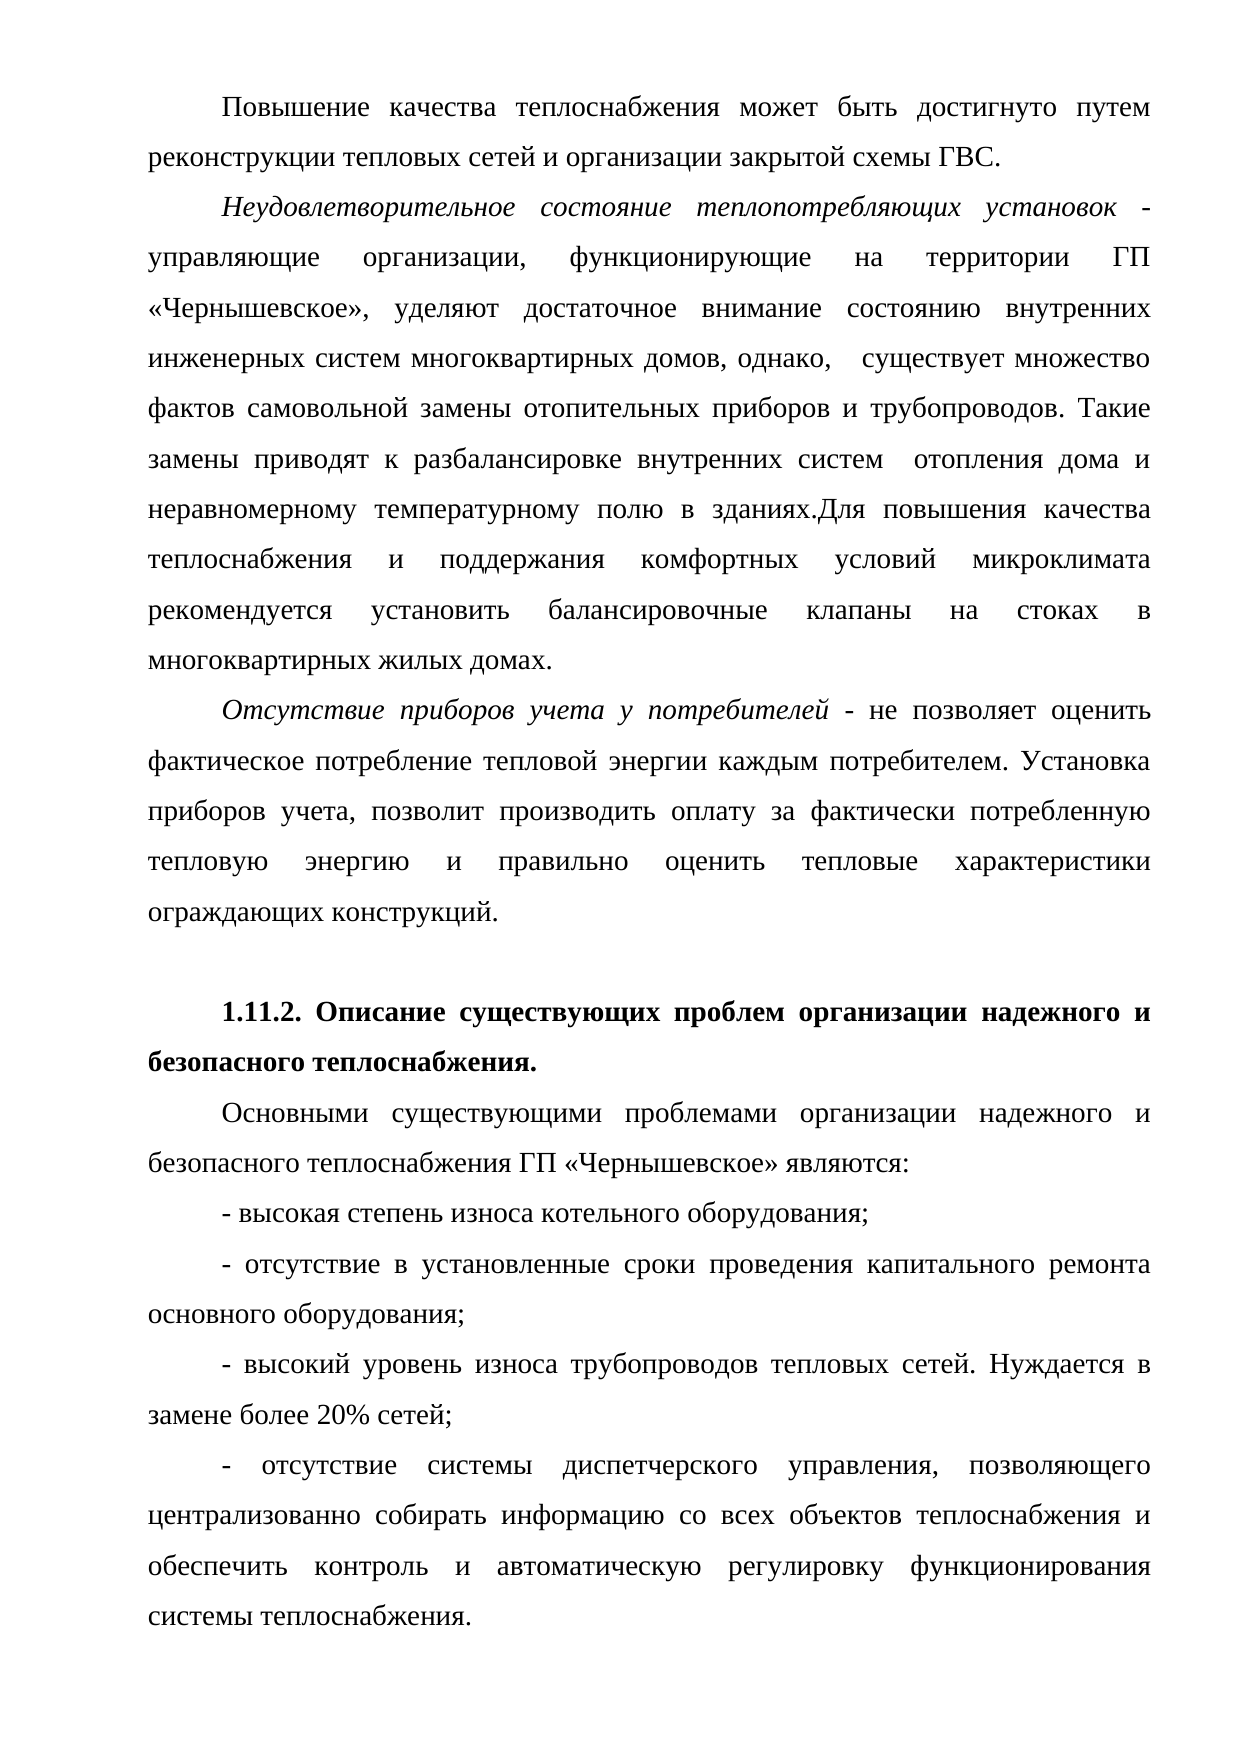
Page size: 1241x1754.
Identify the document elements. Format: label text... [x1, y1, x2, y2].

text Неудовлетворительное состояние теплопотребляющих установок - управляющие организации, функционирующие на территории ГП «Чернышевское», уделяют достаточное внимание состоянию внутренних инженерных систем многоквартирных домов, однако, существует множество фактов самовольной замены отопительных приборов и трубопроводов. Такие замены приводят к разбалансировке внутренних систем отопления дома и неравномерному температурному полю в зданиях.Для повышения качества теплоснабжения и поддержания комфортных условий микроклимата рекомендуется установить балансировочные клапаны на стоках в многоквартирных жилых домах. [148, 189, 1152, 676]
text - высокая степень износа котельного оборудования; [148, 1196, 1152, 1229]
text - отсутствие в установленные сроки проведения капитального ремонта основного оборудования; [148, 1246, 1152, 1330]
text Отсутствие приборов учета у потребителей - не позволяет оценить фактическое потребление тепловой энергии каждым потребителем. Установка приборов учета, позволит производить оплату за фактически потребленную тепловую энергию и правильно оценить тепловые характеристики ограждающих конструкций. [148, 692, 1152, 927]
text Основными существующими проблемами организации надежного и безопасного теплоснабжения ГП «Чернышевское» являются: [148, 1095, 1152, 1179]
text 1.11.2. Описание существующих проблем организации надежного и безопасного теплоснабжения. [148, 994, 1152, 1078]
text - высокий уровень износа трубопроводов тепловых сетей. Нуждается в замене более 20% сетей; [148, 1346, 1152, 1430]
text - отсутствие системы диспетчерского управления, позволяющего централизованно собирать информацию со всех объектов теплоснабжения и обеспечить контроль и автоматическую регулировку функционирования системы теплоснабжения. [148, 1447, 1152, 1632]
text Повышение качества теплоснабжения может быть достигнуто путем реконструкции тепловых сетей и организации закрытой схемы ГВС. [148, 89, 1152, 172]
